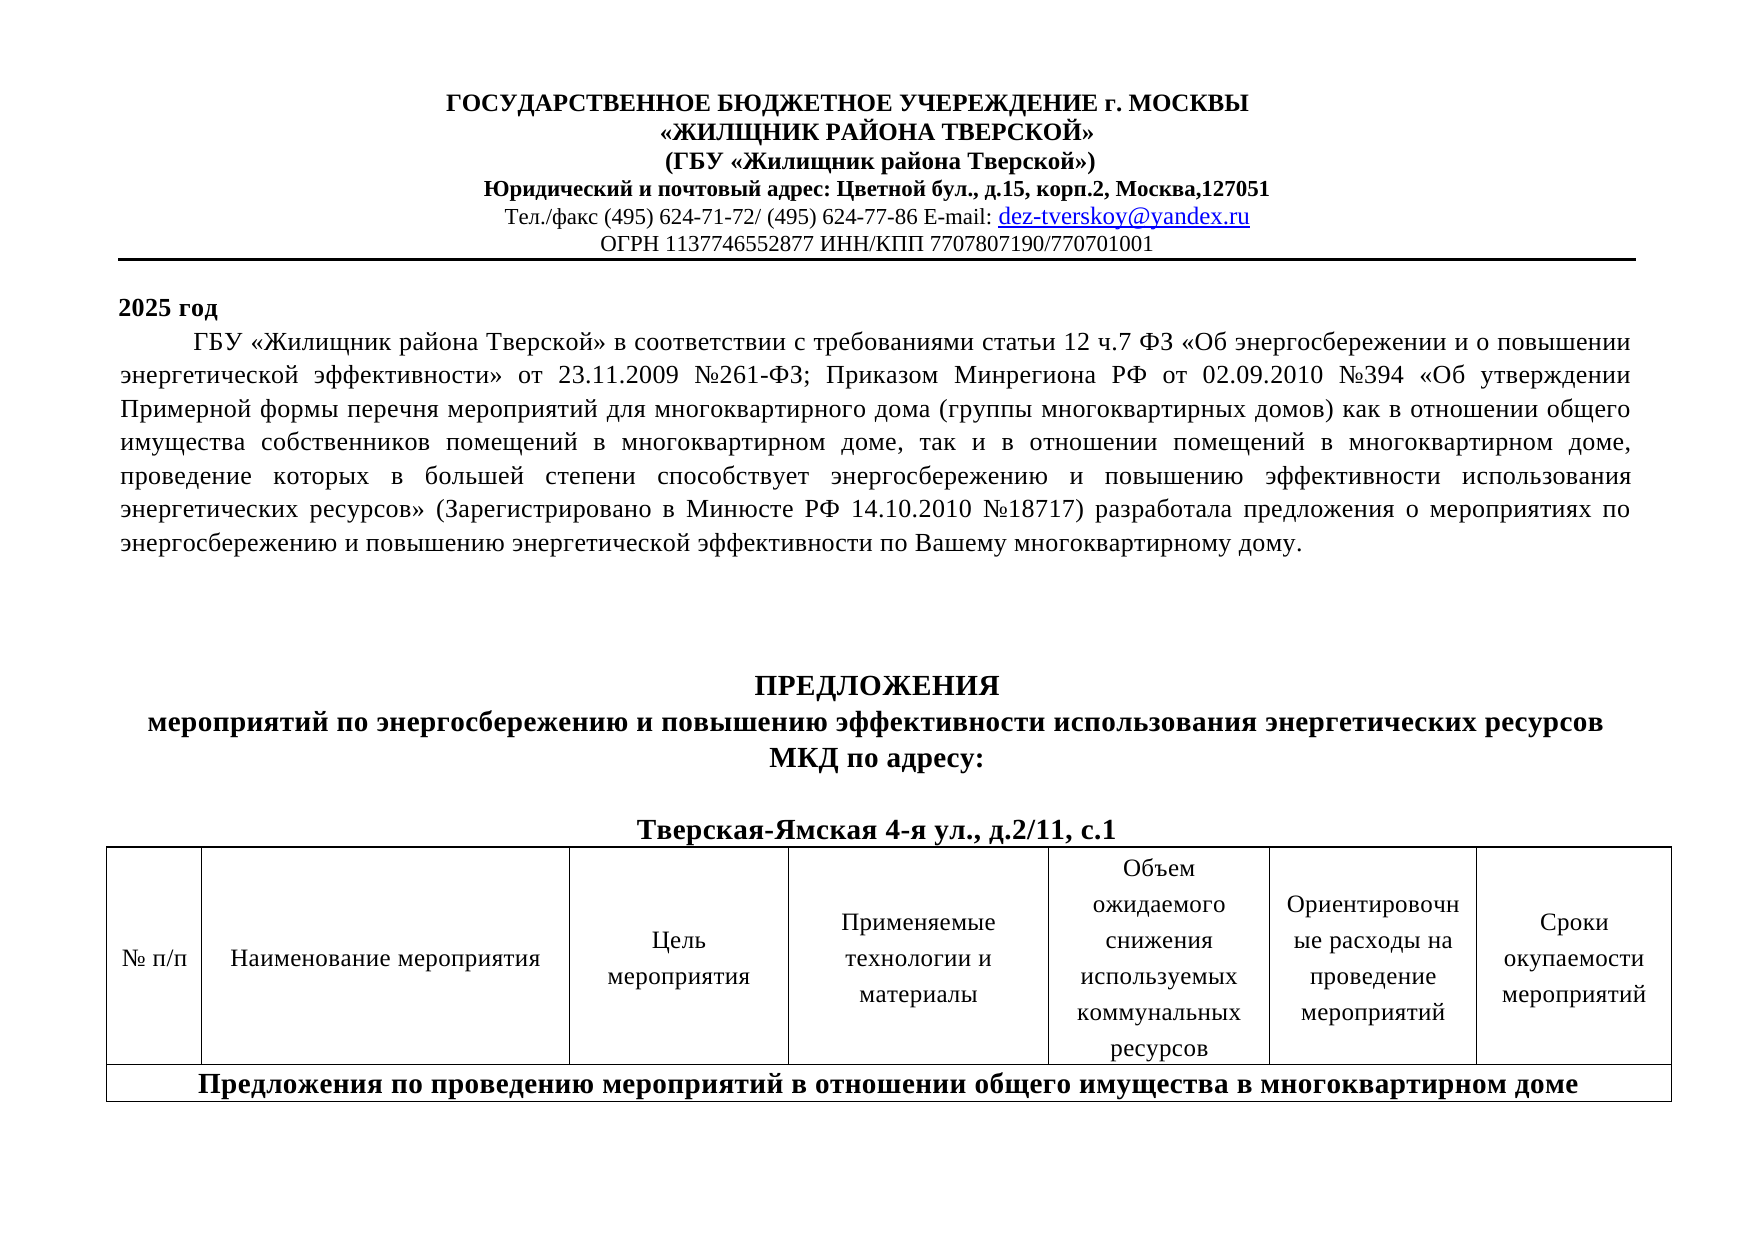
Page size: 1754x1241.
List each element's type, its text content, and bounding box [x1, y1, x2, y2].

table_header Применяемые технологии и материалы [789, 848, 1048, 1064]
text 2025 год [118, 290, 1634, 323]
table_header Сроки окупаемости мероприятий [1477, 848, 1671, 1064]
table_header № п/п [107, 848, 201, 1064]
table_header Ориентировочные расходы на проведение мероприятий [1270, 848, 1476, 1064]
table_header Объем ожидаемого снижения используемых коммунальных ресурсов [1049, 848, 1269, 1064]
text «ЖИЛЩНИК РАЙОНА ТВЕРСКОЙ» [118, 117, 1636, 146]
text Тел./факс (495) 624-71-72/ (495) 624-77-86 E-mail: dez-tverskoy@yandex.ru [118, 201, 1636, 230]
text мероприятий по энергосбережению и повышению эффективности использования энергетических ресурсов МКД по адресу: [118, 702, 1636, 774]
table_cell Предложения по проведению мероприятий в отношении общего имущества в многоквартирном доме [107, 1065, 1671, 1101]
text Тверская-Ямская 4-я ул., д.2/11, с.1 [118, 810, 1636, 846]
text ГБУ «Жилищник района Тверской» в соответствии с требованиями статьи 12 ч.7 ФЗ «Об энергосбережении и о повышении энергетической эффективности» от 23.11.2009 №261-ФЗ; Приказом Минрегиона РФ от 02.09.2010 №394 «Об утверждении Примерной формы перечня мероприятий для многоквартирного дома (группы многоквартирных домов) как в отношении общего имущества собственников помещений в многоквартирном доме, так и в отношении помещений в многоквартирном доме, проведение которых в большей степени способствует энергосбережению и повышению эффективности использования энергетических ресурсов» (Зарегистрировано в Минюсте РФ 14.10.2010 №18717) разработала предложения о мероприятиях по энергосбережению и повышению энергетической эффективности по Вашему многоквартирному дому. [120, 323, 1634, 558]
table_header Наименование мероприятия [202, 848, 569, 1064]
text Юридический и почтовый адрес: Цветной бул., д.15, корп.2, Москва,127051 [118, 175, 1636, 201]
text ГОСУДАРСТВЕННОЕ БЮДЖЕТНОЕ УЧЕРЕЖДЕНИЕ г. МОСКВЫ [59, 88, 1636, 117]
text ПРЕДЛОЖЕНИЯ [118, 666, 1636, 702]
table_header Цель мероприятия [570, 848, 788, 1064]
text ОГРН 1137746552877 ИНН/КПП 7707807190/770701001 [118, 230, 1636, 258]
text (ГБУ «Жилищник района Тверской») [118, 146, 1636, 175]
